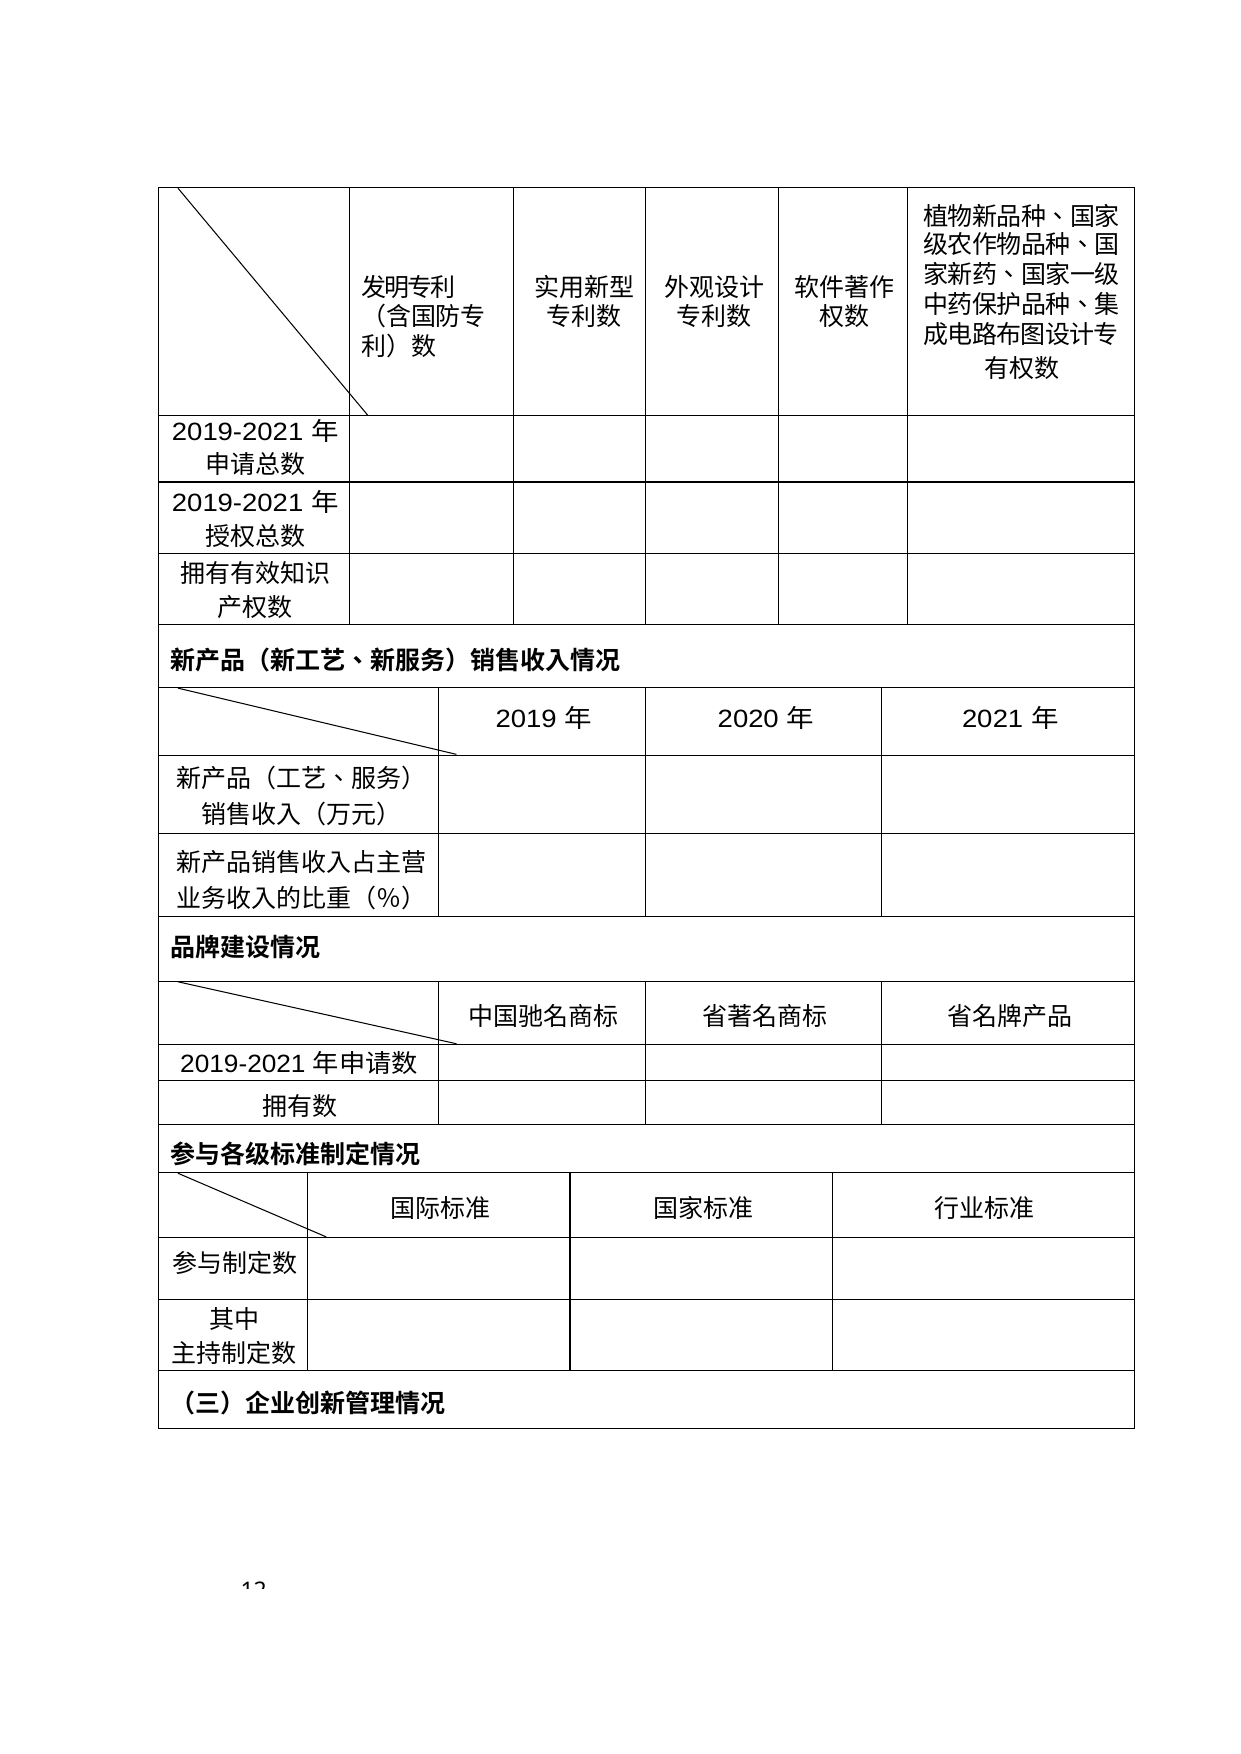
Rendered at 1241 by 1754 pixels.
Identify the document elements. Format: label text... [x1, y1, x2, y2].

table_cell 参与制定数 [159, 1238, 307, 1299]
table_cell 品牌建设情况 [159, 917, 1134, 981]
table_cell 拥有数 [159, 1081, 438, 1124]
table_cell 2020 年 [646, 688, 881, 754]
table_cell [646, 416, 778, 481]
table_cell 参与各级标准制定情况 [159, 1125, 1134, 1172]
table_cell [350, 416, 513, 481]
table_cell 其中 主持制定数 [159, 1300, 307, 1370]
table_cell [646, 1081, 881, 1124]
table_cell [646, 756, 881, 832]
table_cell [571, 1238, 832, 1299]
table_cell [908, 554, 1134, 624]
table_cell [514, 483, 645, 553]
table_cell [646, 834, 881, 916]
table_header 软件著作权数 [779, 188, 907, 415]
table_cell 2021 年 [882, 688, 1134, 754]
table_cell 2019-2021 年申请数 [159, 1045, 438, 1080]
table_header 发明专利（含国防专利）数 [350, 188, 513, 415]
table_cell [159, 982, 438, 1044]
table_cell [514, 416, 645, 481]
table_cell 2019-2021 年 授权总数 [159, 483, 349, 553]
table_header 植物新品种、国家级农作物品种、国家新药、国家一级中药保护品种、集成电路布图设计专 有权数 [908, 188, 1134, 415]
table_cell 国际标准 [308, 1173, 569, 1237]
table_cell 拥有有效知识 产权数 [159, 554, 349, 624]
table_cell [908, 416, 1134, 481]
table_cell [159, 688, 438, 754]
table_cell [350, 483, 513, 553]
table_cell [833, 1300, 1134, 1370]
table_cell [882, 1081, 1134, 1124]
table_cell [159, 1173, 307, 1237]
table_cell [308, 1300, 569, 1370]
table_cell [882, 834, 1134, 916]
table_cell 省著名商标 [646, 982, 881, 1044]
table_header [159, 188, 349, 415]
table_cell 国家标准 [571, 1173, 832, 1237]
table_cell [514, 554, 645, 624]
table_cell [882, 1045, 1134, 1080]
table_cell 2019-2021 年 申请总数 [159, 416, 349, 481]
table_cell 新产品（工艺、服务） 销售收入（万元） [159, 756, 438, 832]
table_cell [779, 554, 907, 624]
table_cell [439, 1045, 645, 1080]
table_cell 2019 年 [439, 688, 645, 754]
table_cell [908, 483, 1134, 553]
table_cell [439, 834, 645, 916]
table_cell （三）企业创新管理情况 [159, 1371, 1134, 1428]
table_cell [646, 483, 778, 553]
table_cell [882, 756, 1134, 832]
table_cell [439, 756, 645, 832]
table_cell [779, 483, 907, 553]
table_cell [308, 1238, 569, 1299]
table_cell [571, 1300, 832, 1370]
table_cell [779, 416, 907, 481]
table_cell [350, 554, 513, 624]
table_cell 省名牌产品 [882, 982, 1134, 1044]
table_cell 新产品（新工艺、新服务）销售收入情况 [159, 625, 1134, 687]
table_cell [646, 554, 778, 624]
table_cell [833, 1238, 1134, 1299]
table_cell [646, 1045, 881, 1080]
table_header 外观设计专利数 [646, 188, 778, 415]
table_header 实用新型专利数 [514, 188, 645, 415]
table_cell [439, 1081, 645, 1124]
table_cell 行业标准 [833, 1173, 1134, 1237]
table_cell 新产品销售收入占主营业务收入的比重（％） [159, 834, 438, 916]
table_cell 中国驰名商标 [439, 982, 645, 1044]
